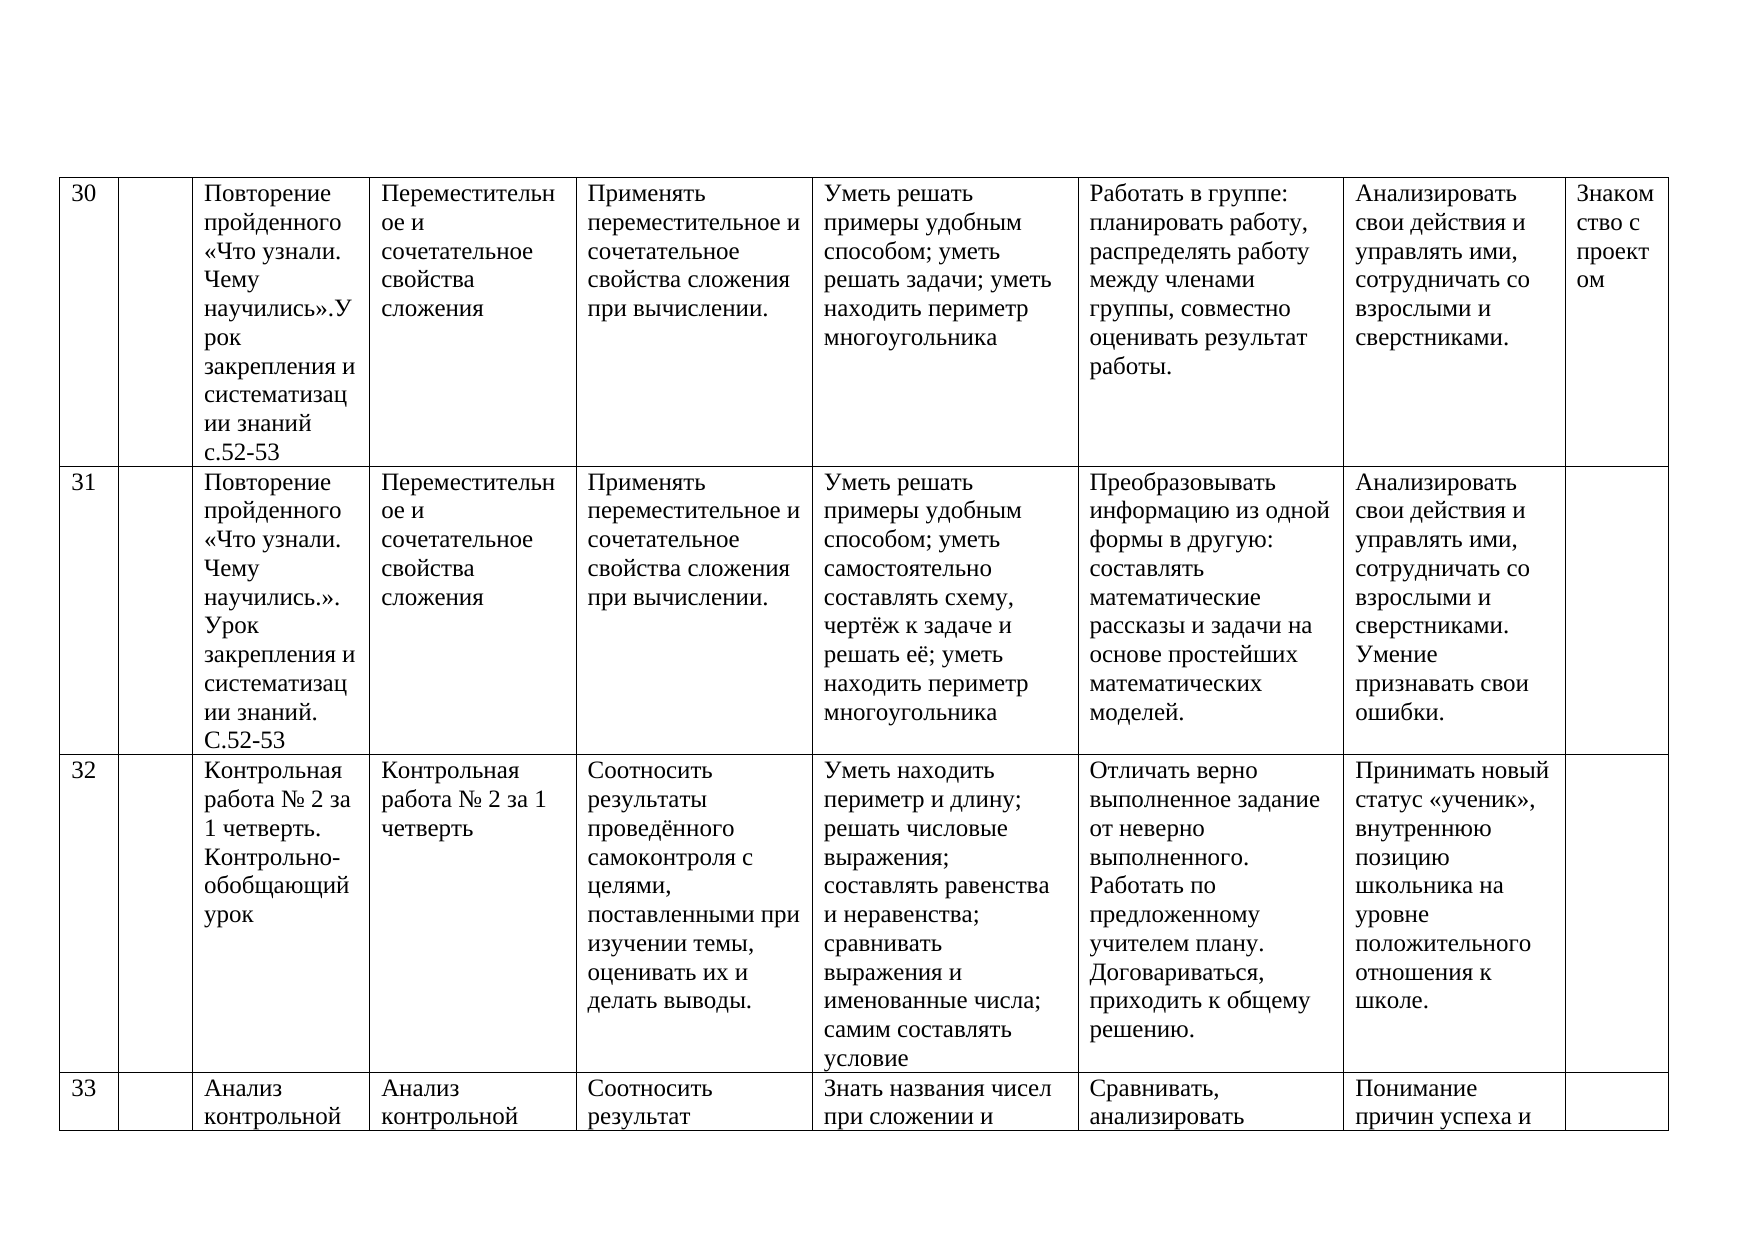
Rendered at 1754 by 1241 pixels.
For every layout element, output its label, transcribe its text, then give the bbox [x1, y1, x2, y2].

table_cell [119, 755, 192, 1072]
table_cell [1344, 1073, 1565, 1130]
table_cell Отличать верно выполненное задание от неверно выполненного. Работать по предложенному учителем плану. Договариваться, приходить к общему решению. [1079, 755, 1343, 1072]
table_cell Уметь решать примеры удобным способом; уметь решать задачи; уметь находить периметр многоугольника [813, 178, 1078, 466]
table_cell Соотносить результаты проведённого самоконтроля с целями, поставленными при изучении темы, оценивать их и делать выводы. [577, 755, 812, 1072]
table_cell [370, 178, 576, 466]
table_cell [119, 1073, 192, 1130]
table_cell Анализировать свои действия и управлять ими, сотрудничать со взрослыми и сверстниками. Умение признавать свои ошибки. [1344, 467, 1565, 754]
table_cell 30 [60, 178, 118, 466]
table_cell Применять переместительное и сочетательное свойства сложения при вычислении. [577, 178, 812, 466]
table_cell Знакомство с проектом [1566, 178, 1668, 466]
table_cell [370, 1073, 576, 1130]
table_cell Повторение пройденного «Что узнали. Чему научились».Урок закрепления и систематизации знаний с.52-53 [193, 178, 369, 466]
table_cell [1566, 755, 1668, 1072]
table_cell [1566, 467, 1668, 754]
table_cell Переместительное и сочетательное свойства сложения [370, 467, 576, 754]
table_cell [119, 467, 192, 754]
table_cell [1566, 1073, 1668, 1130]
table_cell Применять переместительное и сочетательное свойства сложения при вычислении. [577, 467, 812, 754]
table_cell Контрольная работа № 2 за 1 четверть. Контрольно-обобщающий урок [193, 755, 369, 1072]
table_cell Уметь находить периметр и длину; решать числовые выражения; составлять равенства и неравенства; сравнивать выражения и именованные числа; самим составлять условие [813, 755, 1078, 1072]
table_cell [577, 1073, 812, 1130]
table_cell [119, 178, 192, 466]
table_cell Уметь решать примеры удобным способом; уметь самостоятельно составлять схему, чертёж к задаче и решать её; уметь находить периметр многоугольника [813, 467, 1078, 754]
table_cell Анализировать свои действия и управлять ими, сотрудничать со взрослыми и сверстниками. [1344, 178, 1565, 466]
table_cell Контрольная работа № 2 за 1 четверть [370, 755, 576, 1072]
table_cell Работать в группе: планировать работу, распределять работу между членами группы, совместно оценивать результат работы. [1079, 178, 1343, 466]
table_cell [193, 1073, 369, 1130]
table_cell Повторение пройденного «Что узнали. Чему научились.». Урок закрепления и систематизации знаний. С.52-53 [193, 467, 369, 754]
table_cell 31 [60, 467, 118, 754]
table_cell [1079, 1073, 1343, 1130]
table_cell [813, 1073, 1078, 1130]
table_cell 32 [60, 755, 118, 1072]
table_cell 33 [60, 1073, 118, 1130]
table_cell Принимать новый статус «ученик», внутреннюю позицию школьника на уровне положительного отношения к школе. [1344, 755, 1565, 1072]
table_cell Преобразовывать информацию из одной формы в другую: составлять математические рассказы и задачи на основе простейших математических моделей. [1079, 467, 1343, 754]
